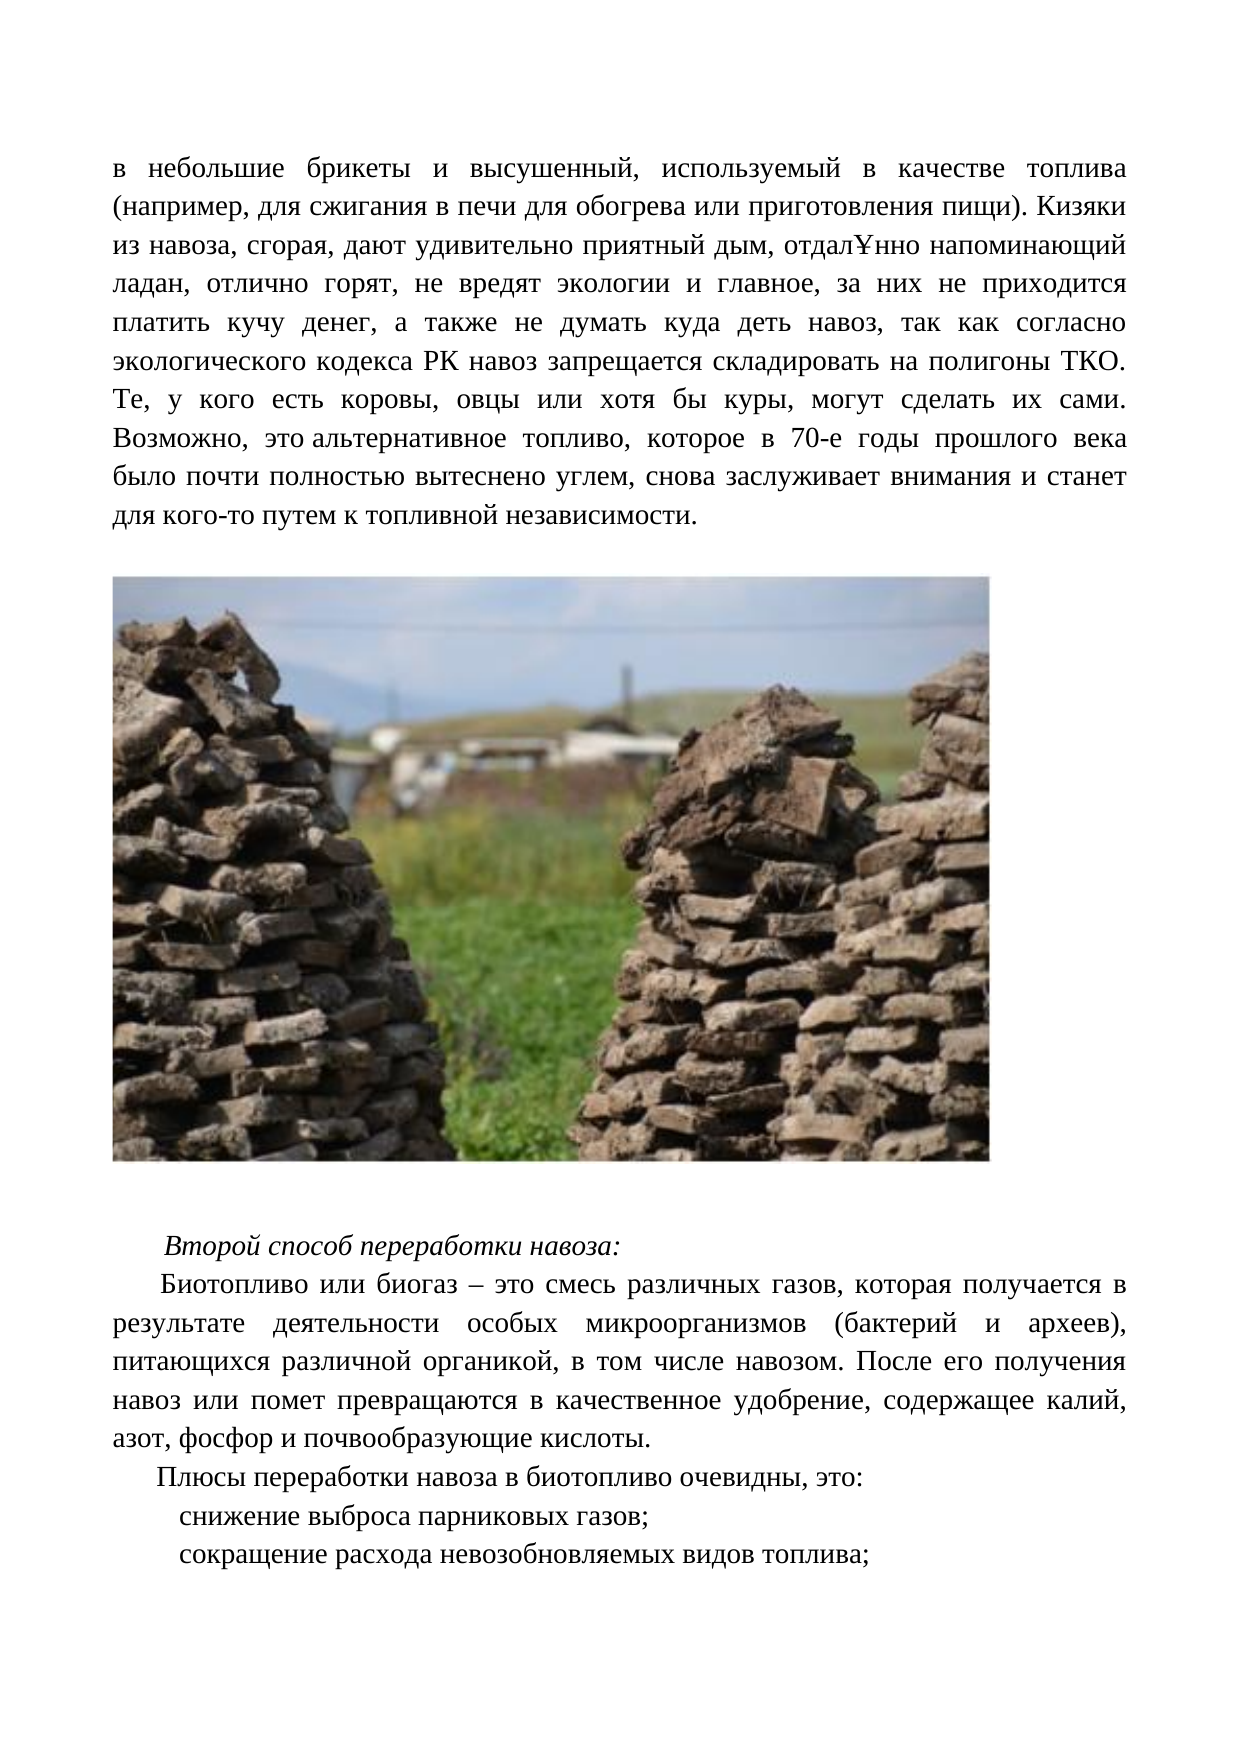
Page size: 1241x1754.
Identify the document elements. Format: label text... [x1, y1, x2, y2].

text Плюсы переработки навоза в биотопливо очевидны, это: [112, 1459, 1128, 1493]
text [112, 150, 1128, 530]
text Второй способ переработки навоза: [112, 1228, 1128, 1261]
text сокращение расхода невозобновляемых видов топлива; [112, 1536, 1128, 1570]
picture [112, 573, 992, 1164]
text снижение выброса парниковых газов; [112, 1498, 1128, 1531]
text Биотопливо или биогаз – это смесь различных газов, которая получается в результате деятельности особых микроорганизмов (бактерий и археев), питающихся различной органикой, в том числе навозом. После его получения навоз или помет превращаются в качественное удобрение, содержащее калий, азот, фосфор и почвообразующие кислоты. [112, 1266, 1128, 1454]
